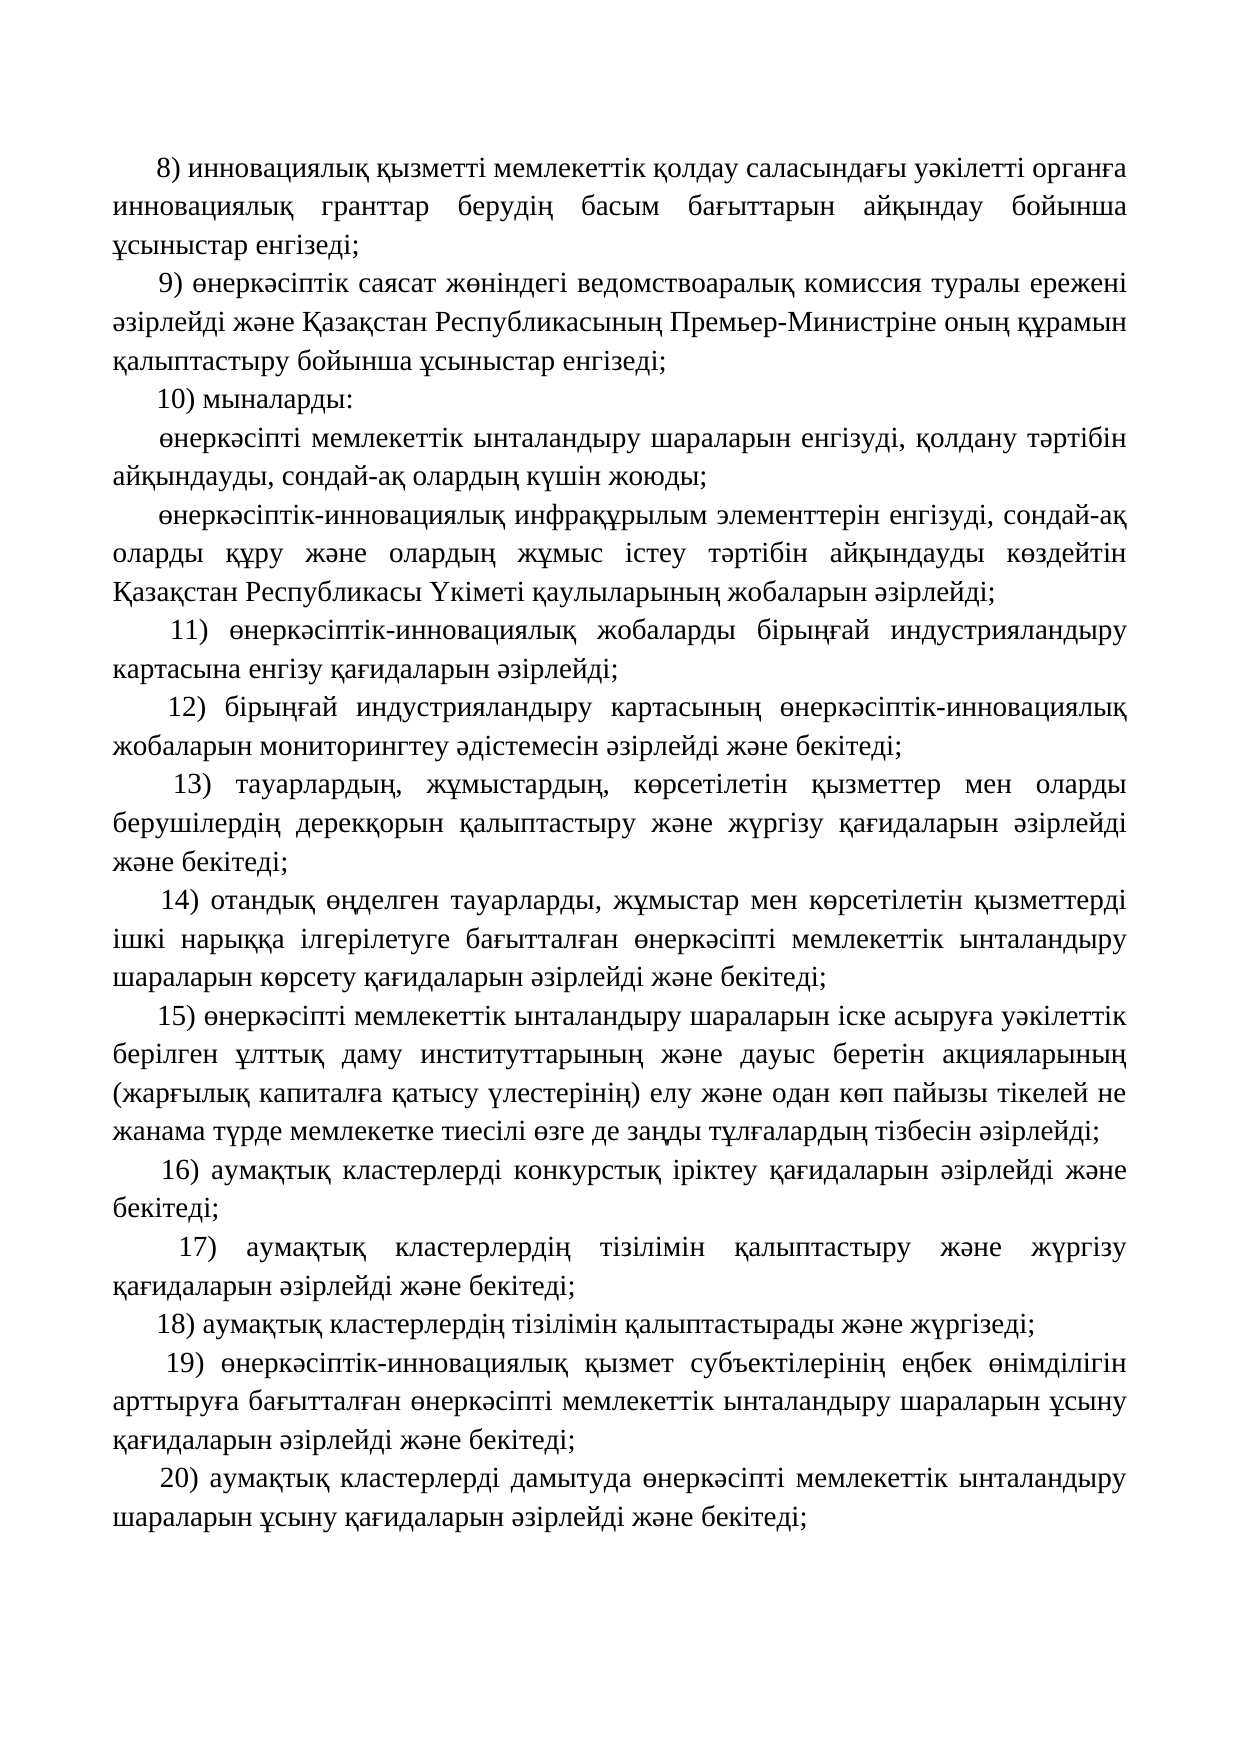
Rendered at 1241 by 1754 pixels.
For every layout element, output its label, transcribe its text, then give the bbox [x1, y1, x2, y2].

text 13) тауарлардың, жұмыстардың, көрсетілетін қызметтер мен оларды берушілердің дерекқорын қалыптастыру және жүргізу қағидаларын әзірлейді және бекітеді; [112, 767, 1128, 877]
text 9) өнеркәсіптік саясат жөніндегі ведомствоаралық комиссия туралы ережені әзірлейді және Қазақстан Республикасының Премьер-Министріне оның құрамын қалыптастыру бойынша ұсыныстар енгізеді; [112, 266, 1128, 376]
text 11) өнеркәсіптік-инновациялық жобаларды бірыңғай индустрияландыру картасына енгізу қағидаларын әзірлейді; [112, 612, 1128, 684]
text 19) өнеркәсіптік-инновациялық қызмет субъектілерінің еңбек өнімділігін арттыруға бағытталған өнеркәсіпті мемлекеттік ынталандыру шараларын ұсыну қағидаларын әзірлейді және бекітеді; [112, 1345, 1128, 1455]
text өнеркәсіпті мемлекеттік ынталандыру шараларын енгізуді, қолдану тәртібін айқындауды, сондай-ақ олардың күшін жоюды; [112, 420, 1128, 492]
text 17) аумақтық кластерлердің тізілімін қалыптастыру және жүргізу қағидаларын әзірлейді және бекітеді; [112, 1229, 1128, 1301]
text 20) аумақтық кластерлерді дамытуда өнеркәсіпті мемлекеттік ынталандыру шараларын ұсыну қағидаларын әзірлейді және бекітеді; [112, 1460, 1128, 1532]
text 15) өнеркәсіпті мемлекеттік ынталандыру шараларын іске асыруға уәкілеттік берілген ұлттық даму институттарының және дауыс беретін акцияларының (жарғылық капиталға қатысу үлестерінің) елу және одан көп пайызы тікелей не жанама түрде мемлекетке тиесілі өзге де заңды тұлғалардың тізбесін әзірлейді; [112, 998, 1128, 1147]
text 16) аумақтық кластерлерді конкурстық іріктеу қағидаларын әзірлейді және бекітеді; [112, 1152, 1128, 1224]
text өнеркәсіптік-инновациялық инфрақұрылым элементтерін енгізуді, сондай-ақ оларды құру және олардың жұмыс істеу тәртібін айқындауды көздейтін Қазақстан Республикасы Үкіметі қаулыларының жобаларын әзірлейді; [112, 497, 1128, 607]
text 14) отандық өңделген тауарларды, жұмыстар мен көрсетілетін қызметтерді ішкі нарыққа ілгерілетуге бағытталған өнеркәсіпті мемлекеттік ынталандыру шараларын көрсету қағидаларын әзірлейді және бекітеді; [112, 882, 1128, 993]
text 10) мыналарды: [112, 381, 1128, 415]
text 12) бірыңғай индустрияландыру картасының өнеркәсіптік-инновациялық жобаларын мониторингтеу әдістемесін әзірлейді және бекітеді; [112, 689, 1128, 762]
text 8) инновациялық қызметті мемлекеттік қолдау саласындағы уәкілетті органға инновациялық гранттар берудің басым бағыттарын айқындау бойынша ұсыныстар енгізеді; [112, 150, 1128, 261]
text 18) аумақтық кластерлердің тізілімін қалыптастырады және жүргізеді; [112, 1306, 1128, 1340]
